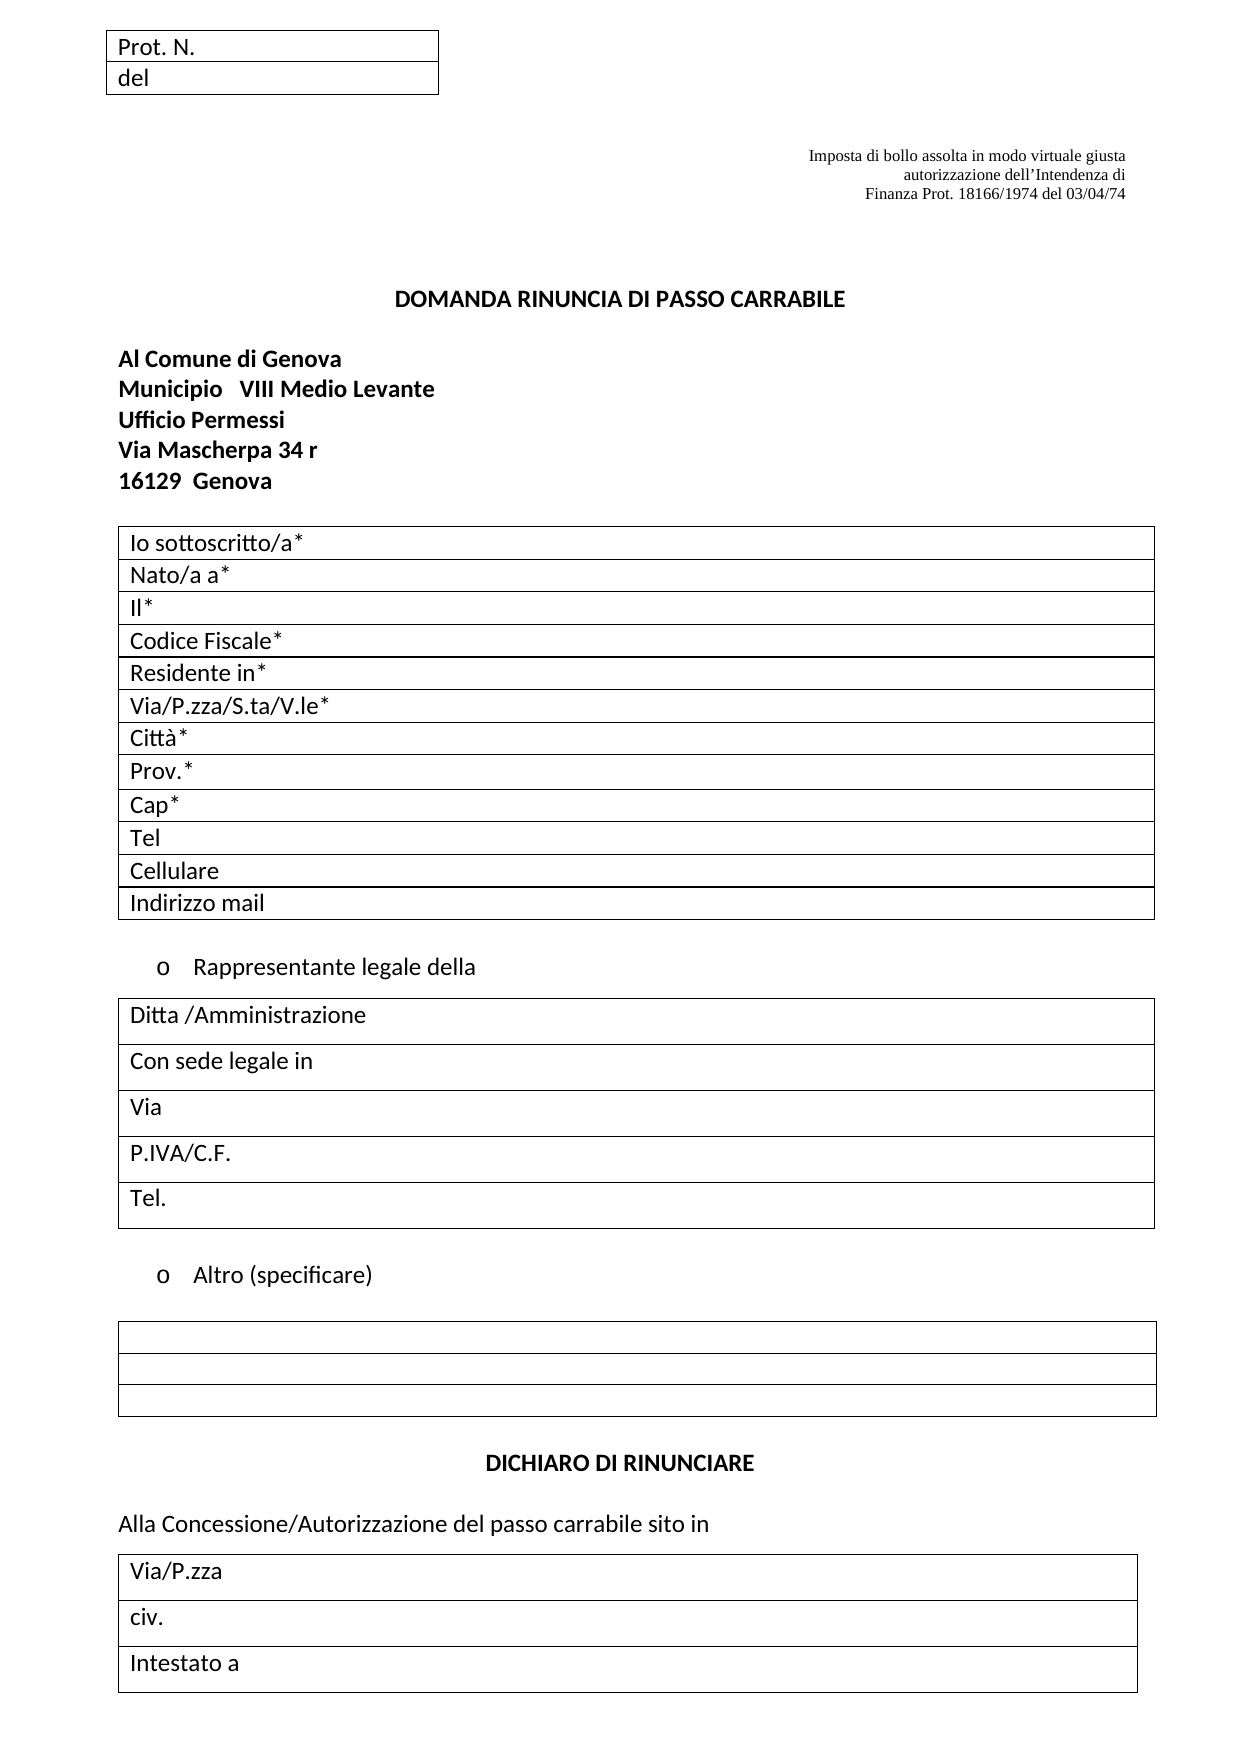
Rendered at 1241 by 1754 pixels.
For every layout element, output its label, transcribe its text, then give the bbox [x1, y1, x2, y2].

text Imposta di bollo assolta in modo virtuale giusta [118, 146, 1126, 165]
table_cell Via [119, 1091, 1154, 1136]
text autorizzazione dell’Intendenza di [118, 167, 1126, 184]
table_cell Il* [119, 592, 1154, 624]
table_cell Intestato a [119, 1647, 1137, 1692]
table_header Io sottoscritto/a* [119, 527, 1154, 558]
table_cell Via/P.zza/S.ta/V.le* [119, 690, 1154, 722]
table_cell civ. [119, 1601, 1137, 1646]
table_cell Città* [119, 723, 1154, 754]
table_cell [119, 1354, 1156, 1384]
subtitle DOMANDA RINUNCIA DI PASSO CARRABILE [118, 283, 1122, 314]
table_cell Codice Fiscale* [119, 625, 1154, 656]
text Alla Concessione/Autorizzazione del passo carrabile sito in [118, 1508, 1122, 1539]
table_header Prot. N. [107, 31, 438, 61]
table_cell [119, 1385, 1156, 1416]
table_cell Residente in* [119, 658, 1154, 689]
text Al Comune di Genova [118, 343, 1122, 373]
list Rappresentante legale della [156, 951, 1122, 982]
table_cell Tel [119, 822, 1154, 854]
table_cell Nato/a a* [119, 560, 1154, 591]
subtitle DICHIARO DI RINUNCIARE [118, 1447, 1122, 1478]
table_cell Cap* [119, 790, 1154, 821]
text Municipio VIII Medio Levante [118, 373, 1122, 404]
text Finanza Prot. 18166/1974 del 03/04/74 [118, 184, 1126, 203]
table_cell Tel. [119, 1183, 1154, 1227]
table_header [119, 1322, 1156, 1353]
text Via Mascherpa 34 r [118, 434, 1122, 465]
table_cell del [107, 62, 438, 94]
table_header Via/P.zza [119, 1555, 1137, 1600]
list Altro (specificare) [156, 1259, 1122, 1291]
text 16129 Genova [118, 465, 1122, 495]
table_cell P.IVA/C.F. [119, 1137, 1154, 1182]
table_cell Indirizzo mail [119, 888, 1154, 919]
table_cell Cellulare [119, 855, 1154, 886]
table_header Ditta /Amministrazione [119, 999, 1154, 1044]
table_cell Prov.* [119, 755, 1154, 789]
text Ufficio Permessi [118, 404, 1122, 434]
table_cell Con sede legale in [119, 1045, 1154, 1090]
